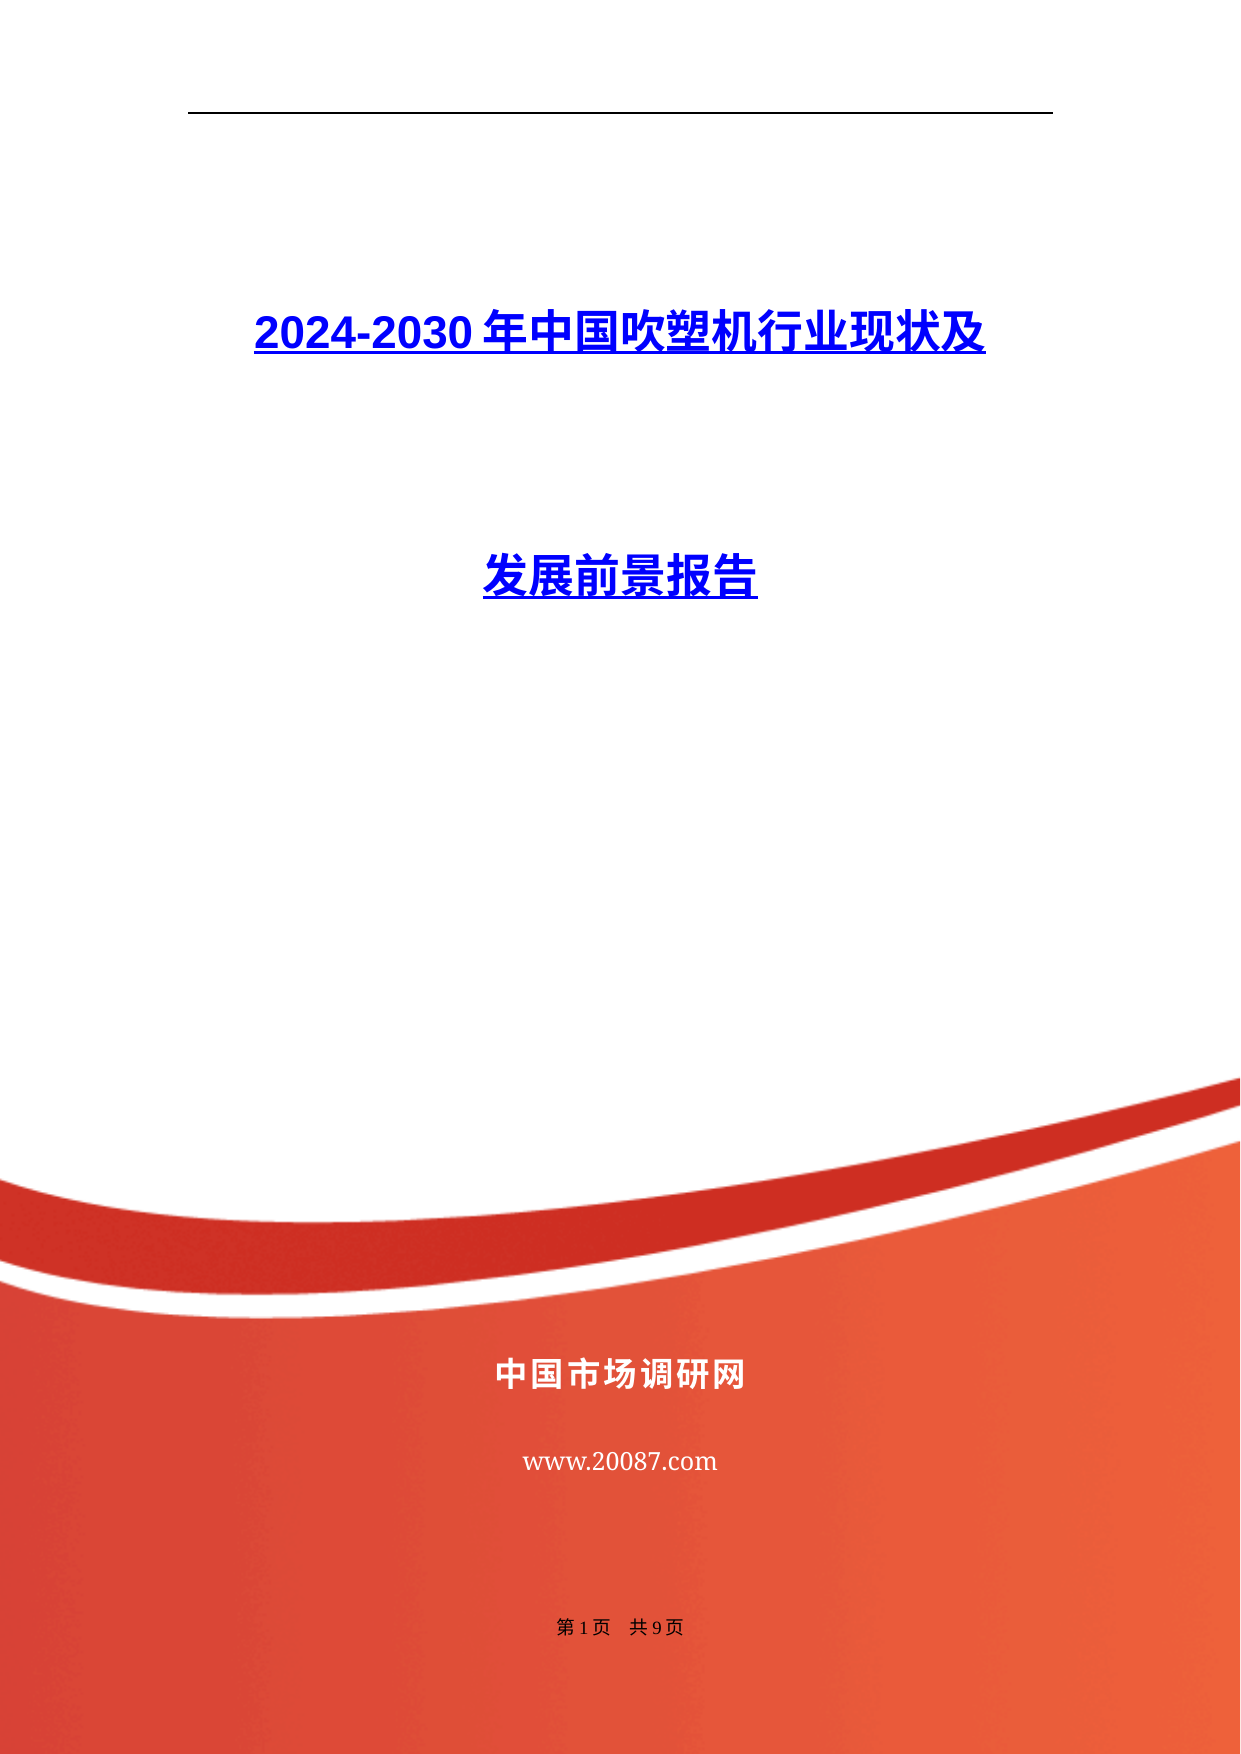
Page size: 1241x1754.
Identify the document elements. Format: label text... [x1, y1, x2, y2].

text www.20087.com [187, 1428, 1053, 1493]
subtitle 中国市场调研网 [187, 1339, 1053, 1404]
table_header 2024-2030年中国吹塑机行业现状及发展前景报告 [188, 207, 1053, 773]
picture [0, 1006, 1241, 1754]
